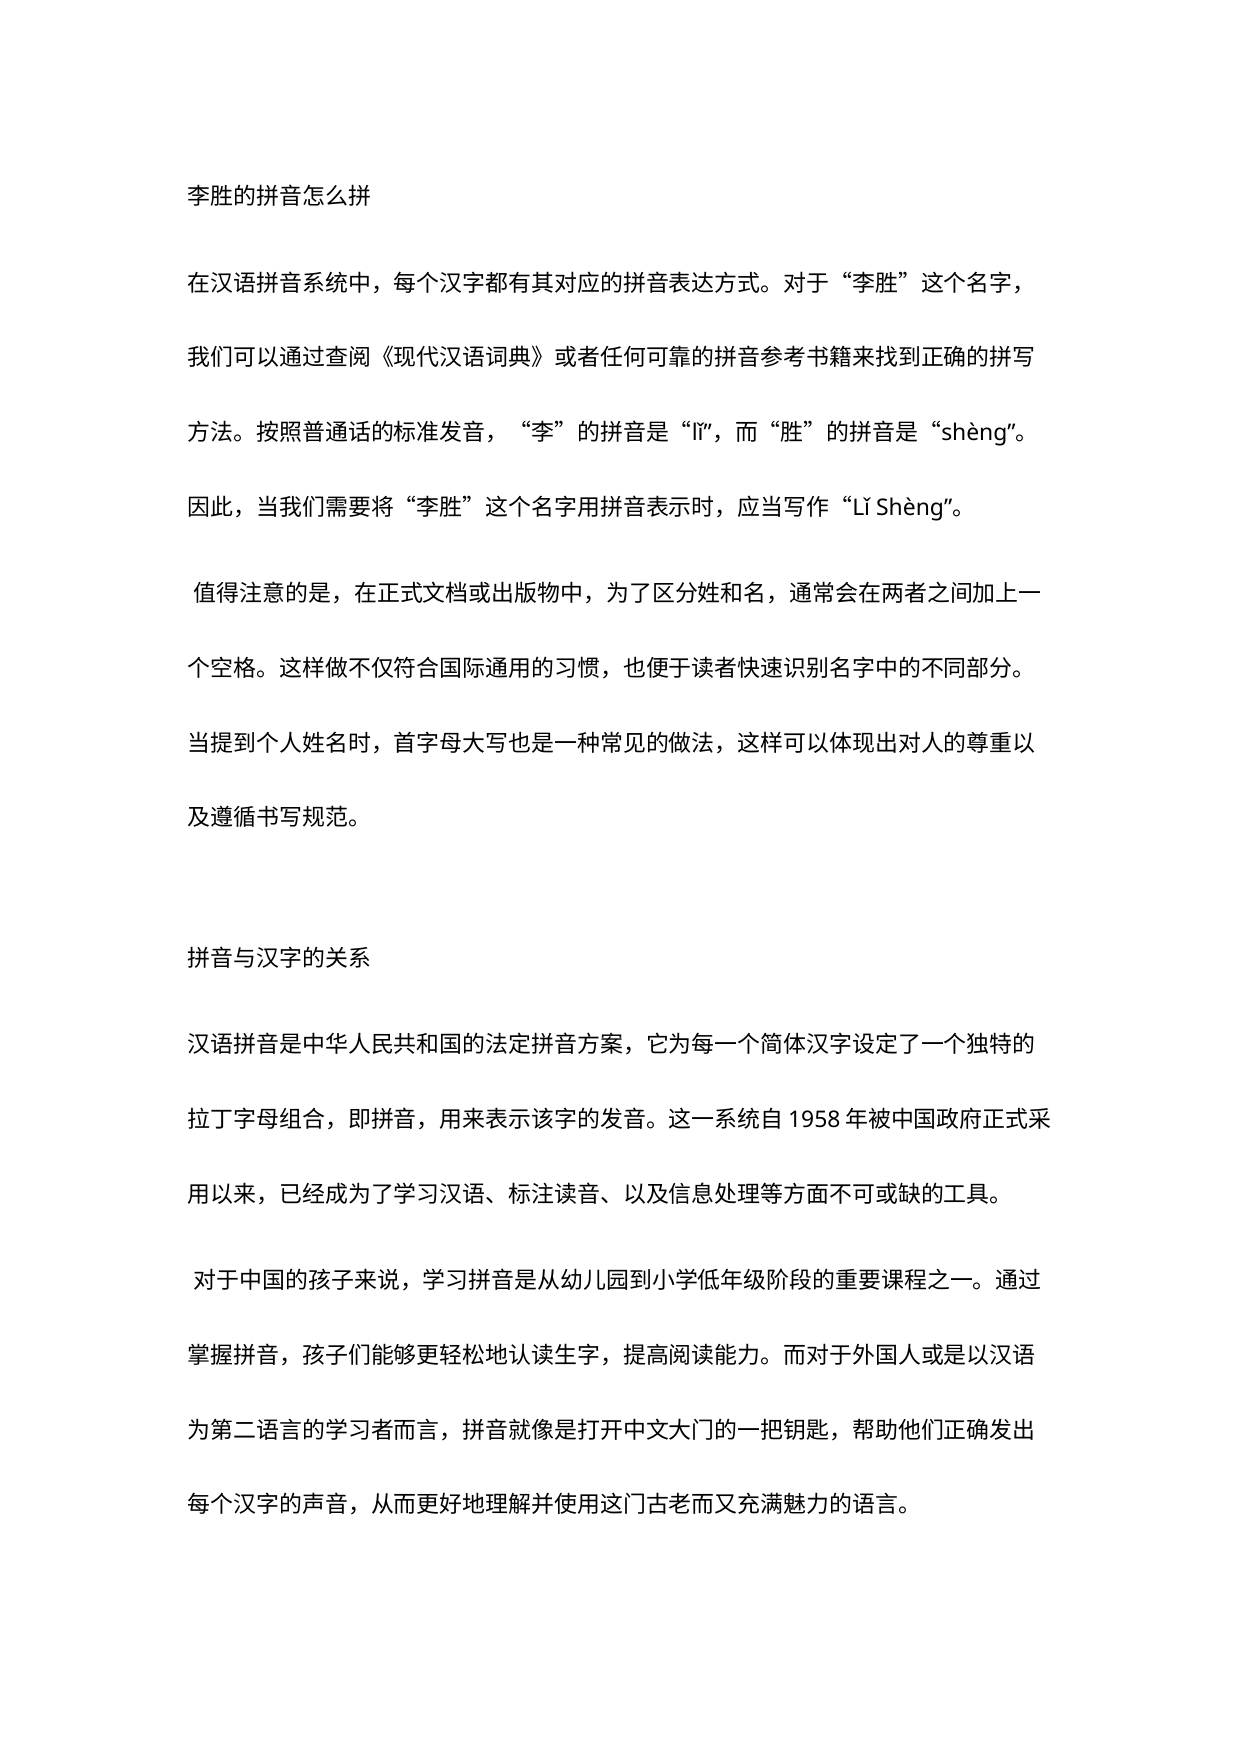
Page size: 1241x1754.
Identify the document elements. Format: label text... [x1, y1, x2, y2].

text 拼音与汉字的关系 [187, 924, 1053, 989]
text 在汉语拼音系统中，每个汉字都有其对应的拼音表达方式。对于“李胜”这个名字，我们可以通过查阅《现代汉语词典》或者任何可靠的拼音参考书籍来找到正确的拼写方法。按照普通话的标准发音，“李”的拼音是“lǐ”，而“胜”的拼音是“shèng”。因此，当我们需要将“李胜”这个名字用拼音表示时，应当写作“Lǐ Shèng”。 [187, 248, 1053, 538]
text 对于中国的孩子来说，学习拼音是从幼儿园到小学低年级阶段的重要课程之一。通过掌握拼音，孩子们能够更轻松地认读生字，提高阅读能力。而对于外国人或是以汉语为第二语言的学习者而言，拼音就像是打开中文大门的一把钥匙，帮助他们正确发出每个汉字的声音，从而更好地理解并使用这门古老而又充满魅力的语言。 [187, 1246, 1053, 1535]
text 李胜的拼音怎么拼 [187, 162, 1053, 227]
text 值得注意的是，在正式文档或出版物中，为了区分姓和名，通常会在两者之间加上一个空格。这样做不仅符合国际通用的习惯，也便于读者快速识别名字中的不同部分。当提到个人姓名时，首字母大写也是一种常见的做法，这样可以体现出对人的尊重以及遵循书写规范。 [187, 559, 1053, 848]
text 汉语拼音是中华人民共和国的法定拼音方案，它为每一个简体汉字设定了一个独特的拉丁字母组合，即拼音，用来表示该字的发音。这一系统自1958年被中国政府正式采用以来，已经成为了学习汉语、标注读音、以及信息处理等方面不可或缺的工具。 [187, 1010, 1053, 1225]
